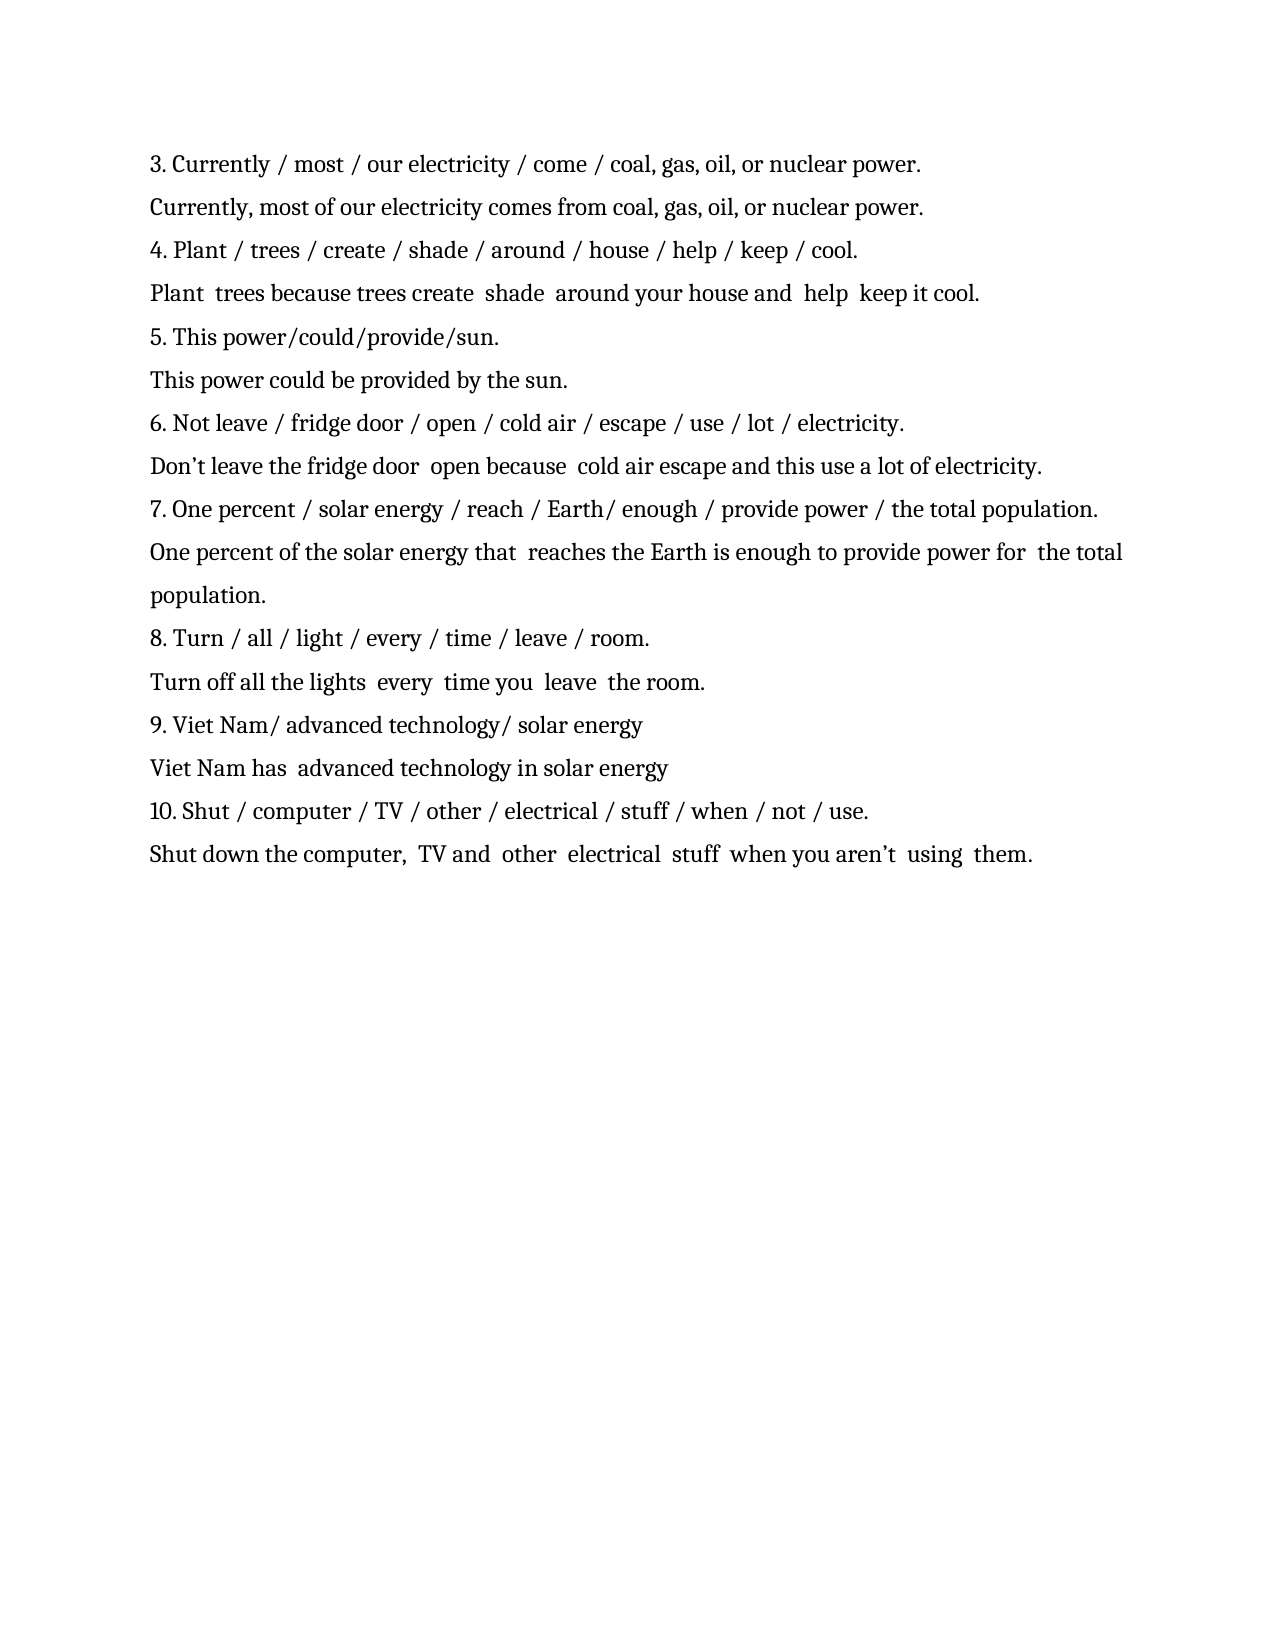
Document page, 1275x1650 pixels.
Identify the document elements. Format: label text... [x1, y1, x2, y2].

text 7. One percent / solar energy / reach / Earth/ enough / provide power / the total population. [150, 495, 1125, 524]
text One percent of the solar energy that reaches the Earth is enough to provide power for the total population. [150, 538, 1125, 610]
text 4. Plant / trees / create / shade / around / house / help / keep / cool. [150, 236, 1125, 265]
text 8. Turn / all / light / every / time / leave / room. [150, 624, 1125, 653]
text Currently, most of our electricity comes from coal, gas, oil, or nuclear power. [150, 193, 1125, 222]
text This power could be provided by the sun. [150, 366, 1125, 394]
text 9. Viet Nam/ advanced technology/ solar energy [150, 711, 1125, 739]
text Don’t leave the fridge door open because cold air escape and this use a lot of electricity. [150, 452, 1125, 481]
text Viet Nam has advanced technology in solar energy [150, 754, 1125, 782]
text 5. This power/could/provide/sun. [150, 322, 1125, 351]
text Turn off all the lights every time you leave the room. [150, 667, 1125, 696]
text 3. Currently / most / our electricity / come / coal, gas, oil, or nuclear power. [150, 150, 1125, 179]
text 10. Shut / computer / TV / other / electrical / stuff / when / not / use. [150, 797, 1125, 826]
text Shut down the computer, TV and other electrical stuff when you aren’t using them. [150, 840, 1125, 869]
text 6. Not leave / fridge door / open / cold air / escape / use / lot / electricity. [150, 409, 1125, 437]
text Plant trees because trees create shade around your house and help keep it cool. [150, 279, 1125, 308]
